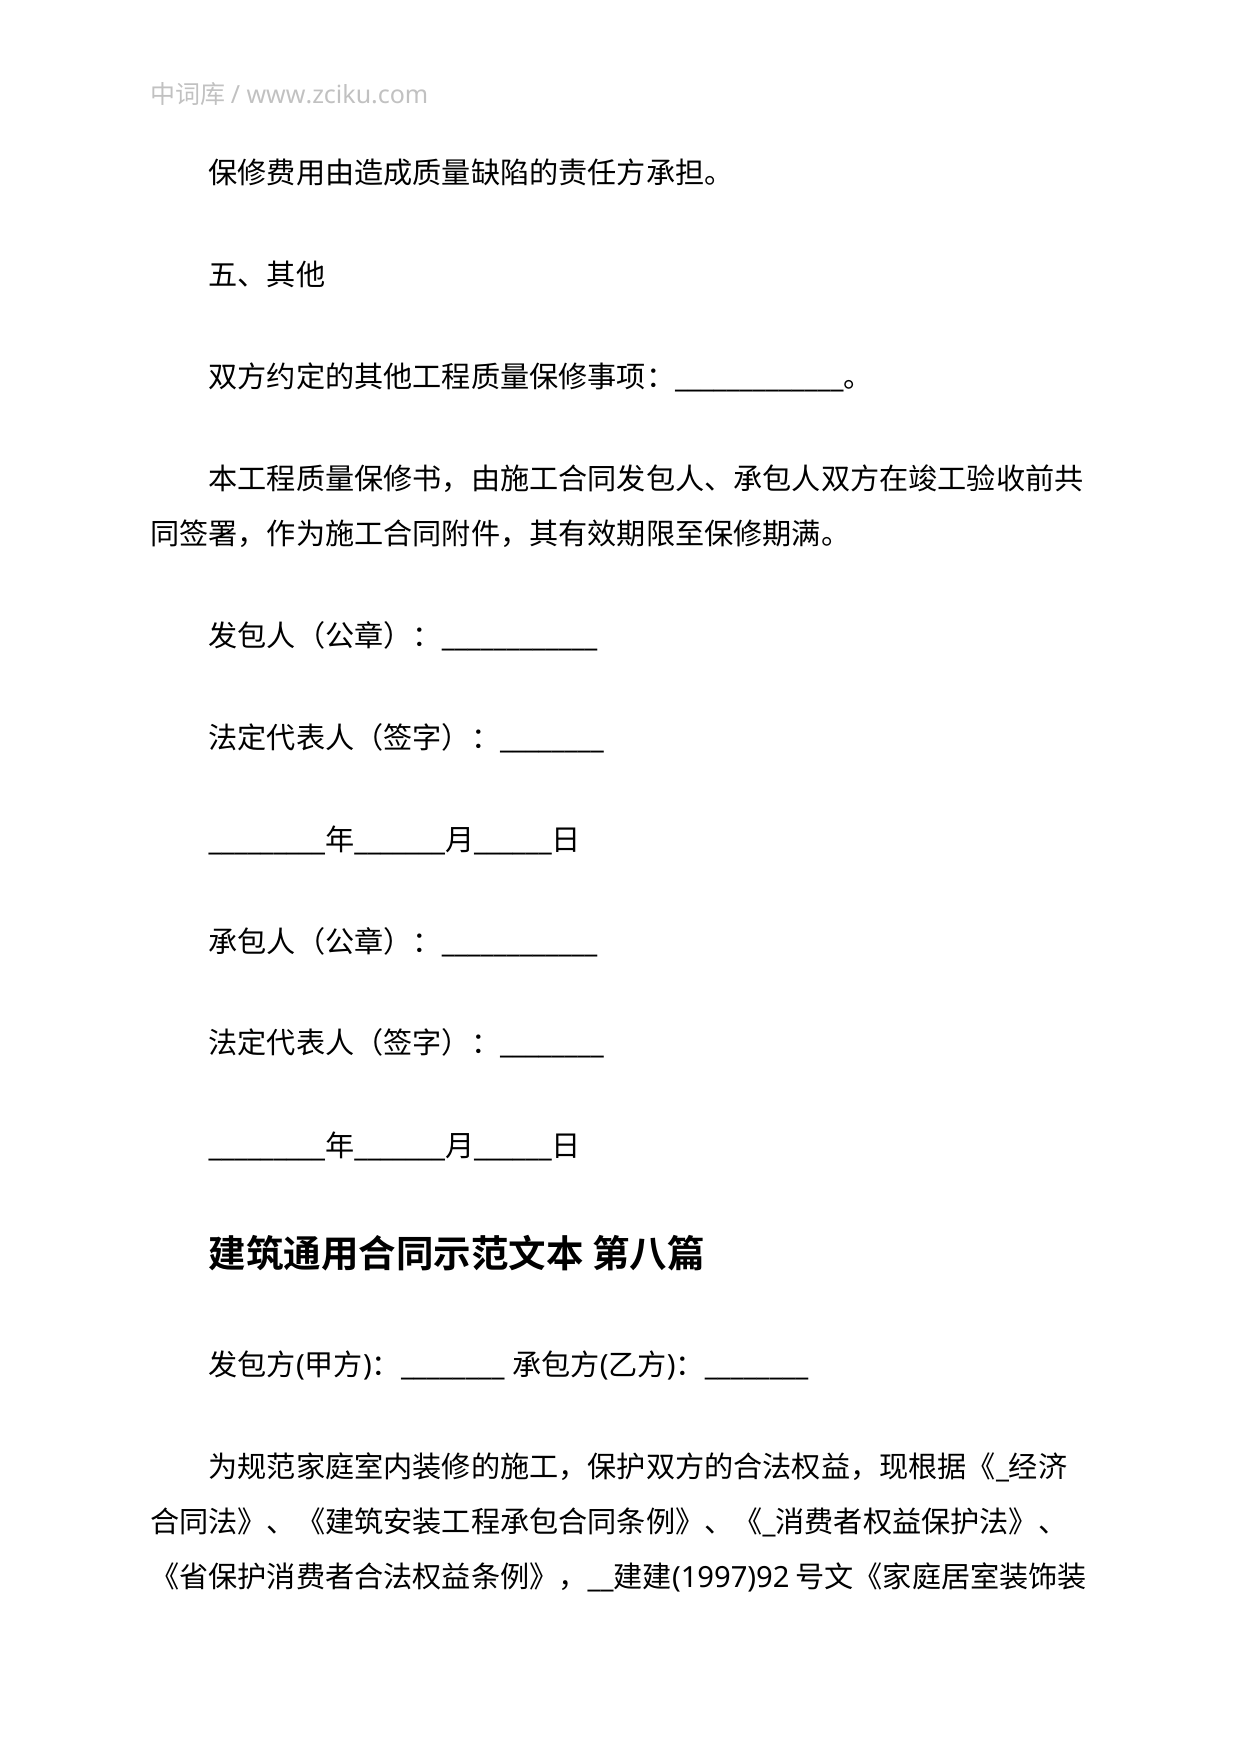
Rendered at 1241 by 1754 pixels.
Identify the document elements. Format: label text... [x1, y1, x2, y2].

text 双方约定的其他工程质量保修事项：_____________。 [150, 353, 1090, 396]
text 发包人（公章）：____________ [150, 612, 1090, 654]
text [150, 1443, 1090, 1596]
text 承包人（公章）：____________ [150, 918, 1090, 961]
text 保修费用由造成质量缺陷的责任方承担。 [150, 150, 1090, 192]
text 发包方(甲方)：________ 承包方(乙方)：________ [150, 1341, 1090, 1384]
text 五、其他 [150, 252, 1090, 294]
text 建筑通用合同示范文本 第八篇 [150, 1224, 1090, 1278]
text 法定代表人（签字）：________ [150, 1020, 1090, 1062]
text 法定代表人（签字）：________ [150, 714, 1090, 757]
text 本工程质量保修书，由施工合同发包人、承包人双方在竣工验收前共同签署，作为施工合同附件，其有效期限至保修期满。 [150, 456, 1090, 553]
text _________年_______月______日 [150, 1122, 1090, 1164]
text _________年_______月______日 [150, 816, 1090, 858]
